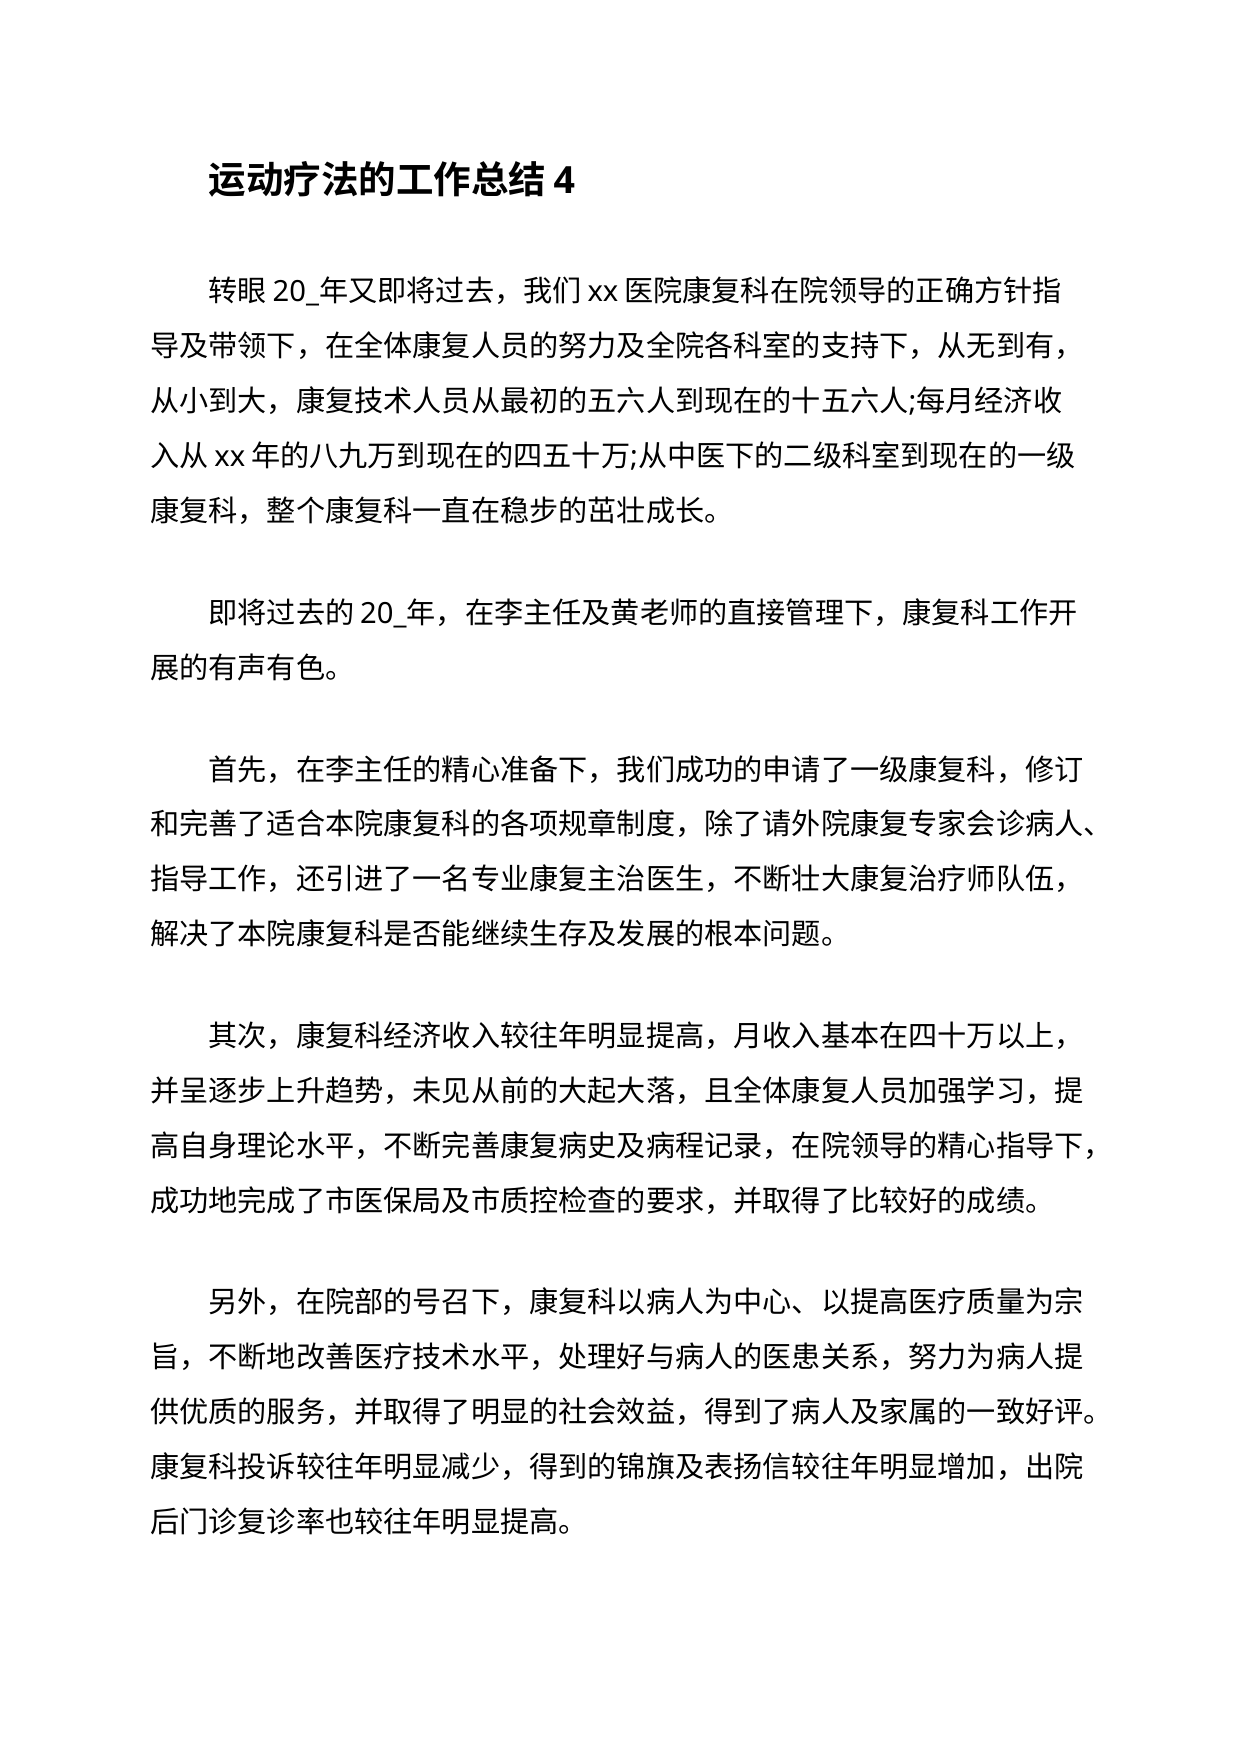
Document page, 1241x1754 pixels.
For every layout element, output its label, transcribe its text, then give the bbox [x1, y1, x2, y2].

text 运动疗法的工作总结4 [150, 150, 1090, 204]
text 其次，康复科经济收入较往年明显提高，月收入基本在四十万以上，并呈逐步上升趋势，未见从前的大起大落，且全体康复人员加强学习，提高自身理论水平，不断完善康复病史及病程记录，在院领导的精心指导下，成功地完成了市医保局及市质控检查的要求，并取得了比较好的成绩。 [150, 1012, 1090, 1219]
text 另外，在院部的号召下，康复科以病人为中心、以提高医疗质量为宗旨，不断地改善医疗技术水平，处理好与病人的医患关系，努力为病人提供优质的服务，并取得了明显的社会效益，得到了病人及家属的一致好评。康复科投诉较往年明显减少，得到的锦旗及表扬信较往年明显增加，出院后门诊复诊率也较往年明显提高。 [150, 1279, 1090, 1541]
text 即将过去的20_年，在李主任及黄老师的直接管理下，康复科工作开展的有声有色。 [150, 589, 1090, 687]
text 首先，在李主任的精心准备下，我们成功的申请了一级康复科，修订和完善了适合本院康复科的各项规章制度，除了请外院康复专家会诊病人、指导工作，还引进了一名专业康复主治医生，不断壮大康复治疗师队伍，解决了本院康复科是否能继续生存及发展的根本问题。 [150, 746, 1090, 953]
text 转眼20_年又即将过去，我们xx医院康复科在院领导的正确方针指导及带领下，在全体康复人员的努力及全院各科室的支持下，从无到有，从小到大，康复技术人员从最初的五六人到现在的十五六人;每月经济收入从xx年的八九万到现在的四五十万;从中医下的二级科室到现在的一级康复科，整个康复科一直在稳步的茁壮成长。 [150, 268, 1090, 530]
